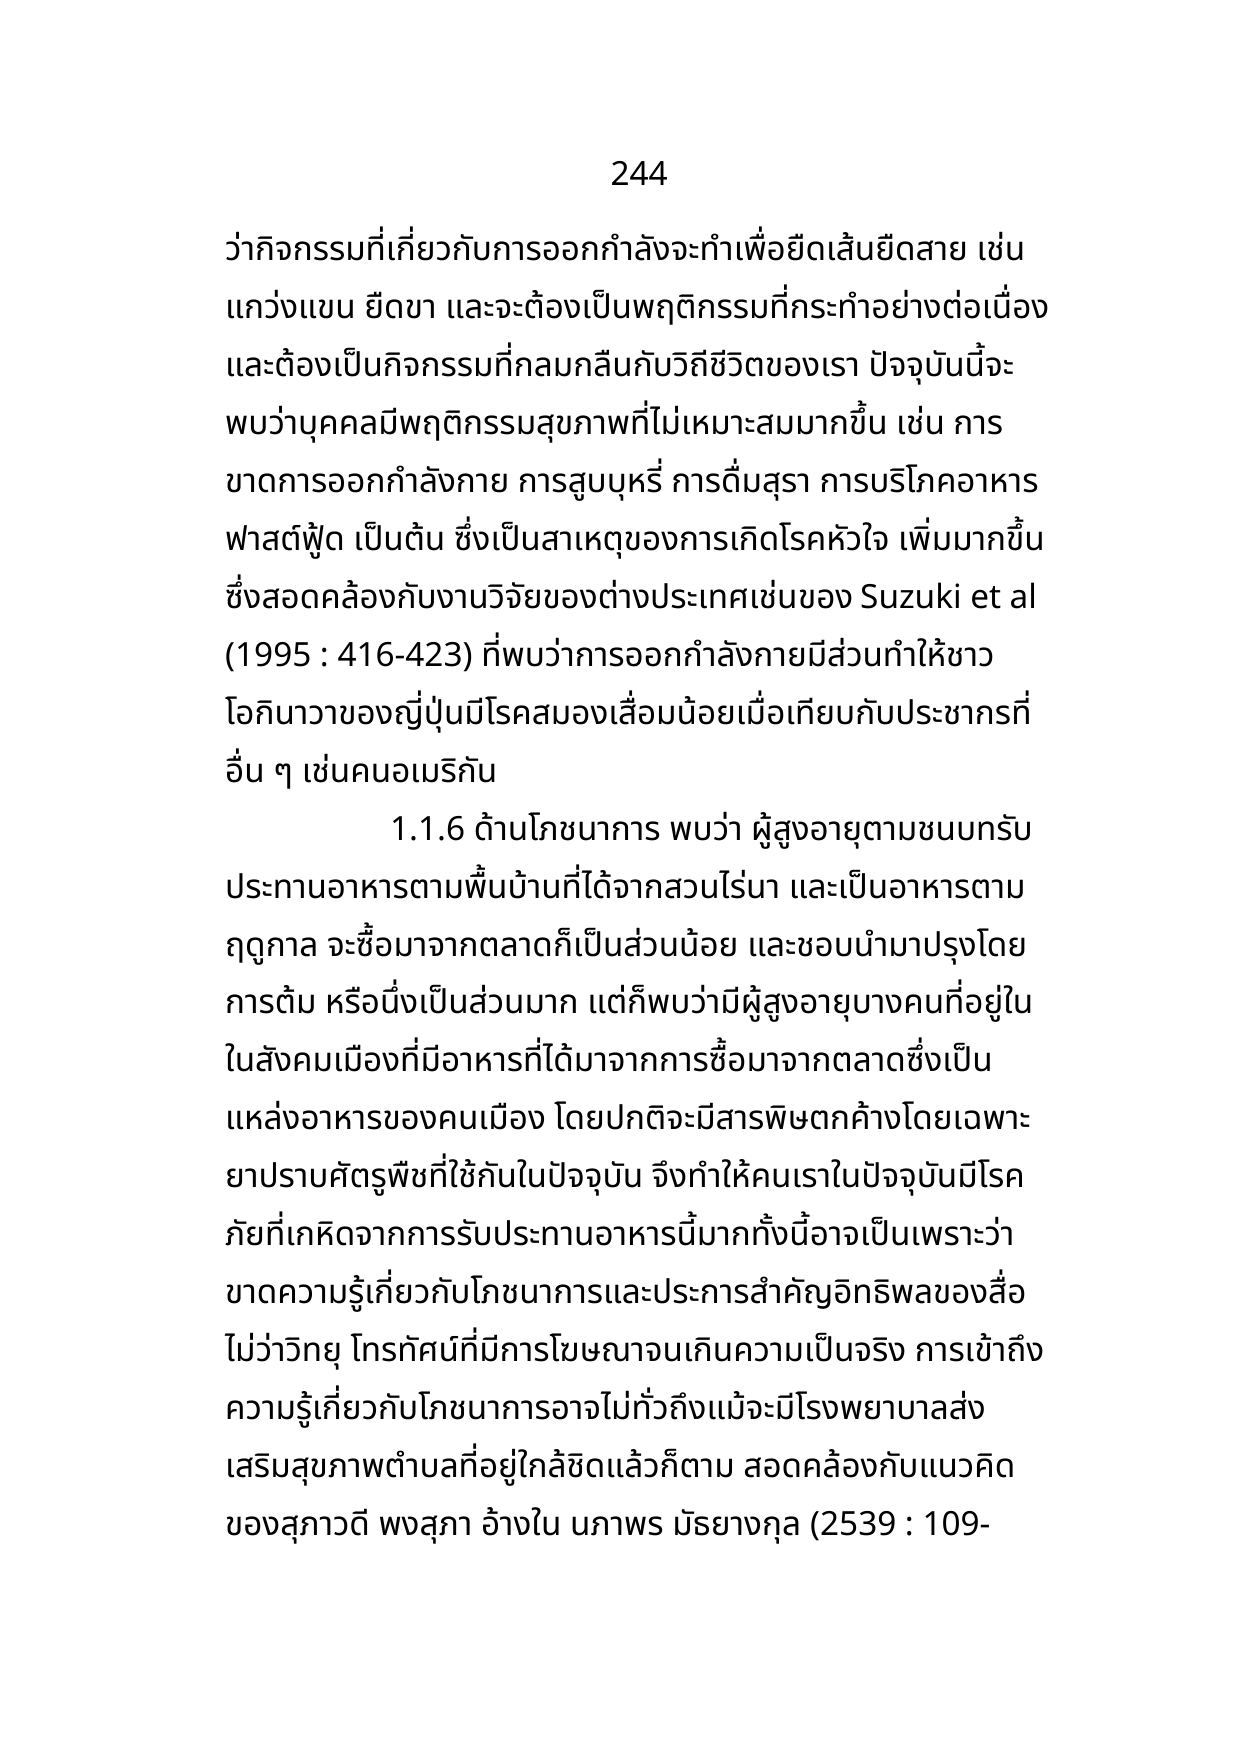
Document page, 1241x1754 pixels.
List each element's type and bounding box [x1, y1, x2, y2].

text [225, 225, 1053, 797]
text [225, 804, 1053, 1550]
